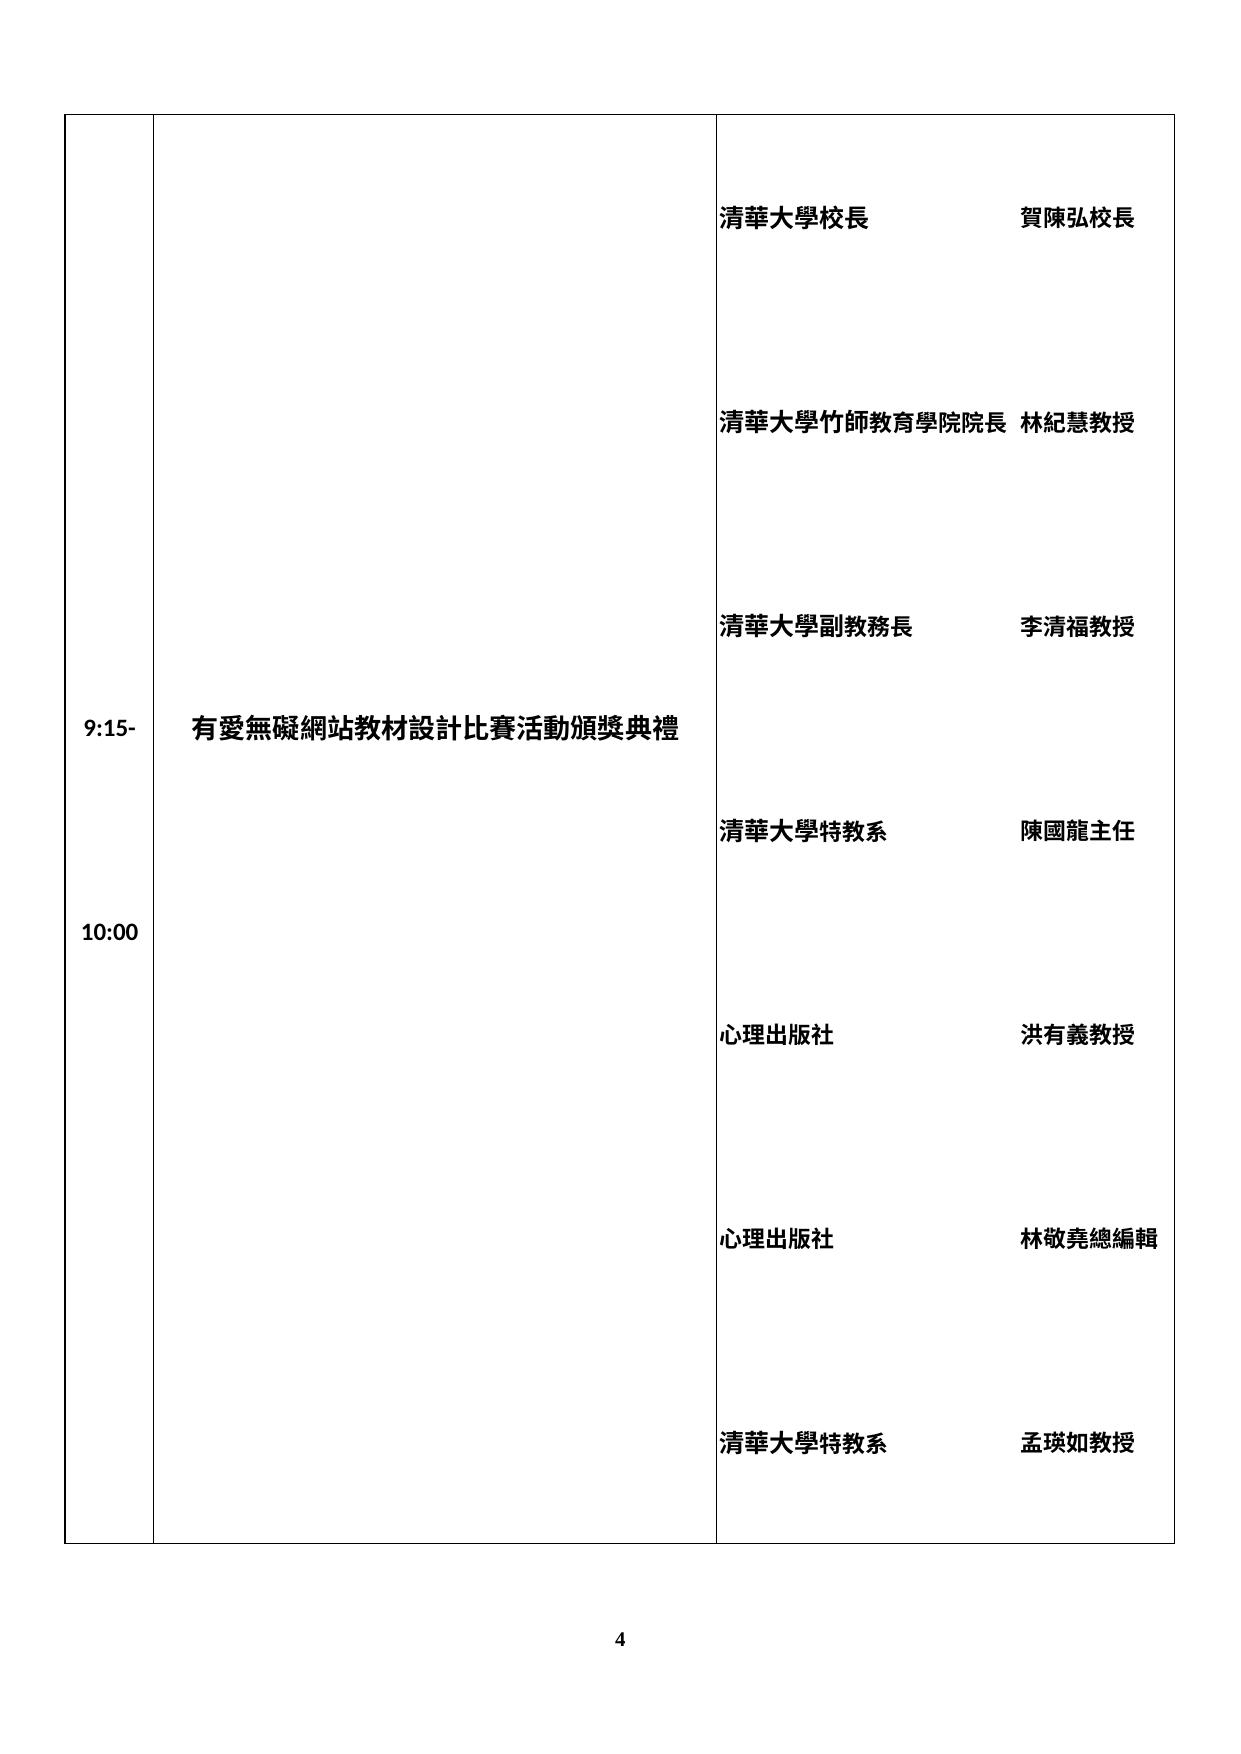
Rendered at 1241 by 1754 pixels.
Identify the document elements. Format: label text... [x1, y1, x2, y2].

table_cell 清華大學校長 清華大學竹師教育學院院長 清華大學副教務長 清華大學特教系 心理出版社 心理出版社 清華大學特教系 [717, 115, 1017, 1543]
table_cell 賀陳弘校長 林紀慧教授 李清福教授 陳國龍主任 洪有義教授 林敬堯總編輯 孟瑛如教授 [1018, 115, 1174, 1543]
table_cell 9:15- 10:00 [66, 115, 153, 1543]
table_cell 有愛無礙網站教材設計比賽活動頒獎典禮 [154, 115, 716, 1543]
